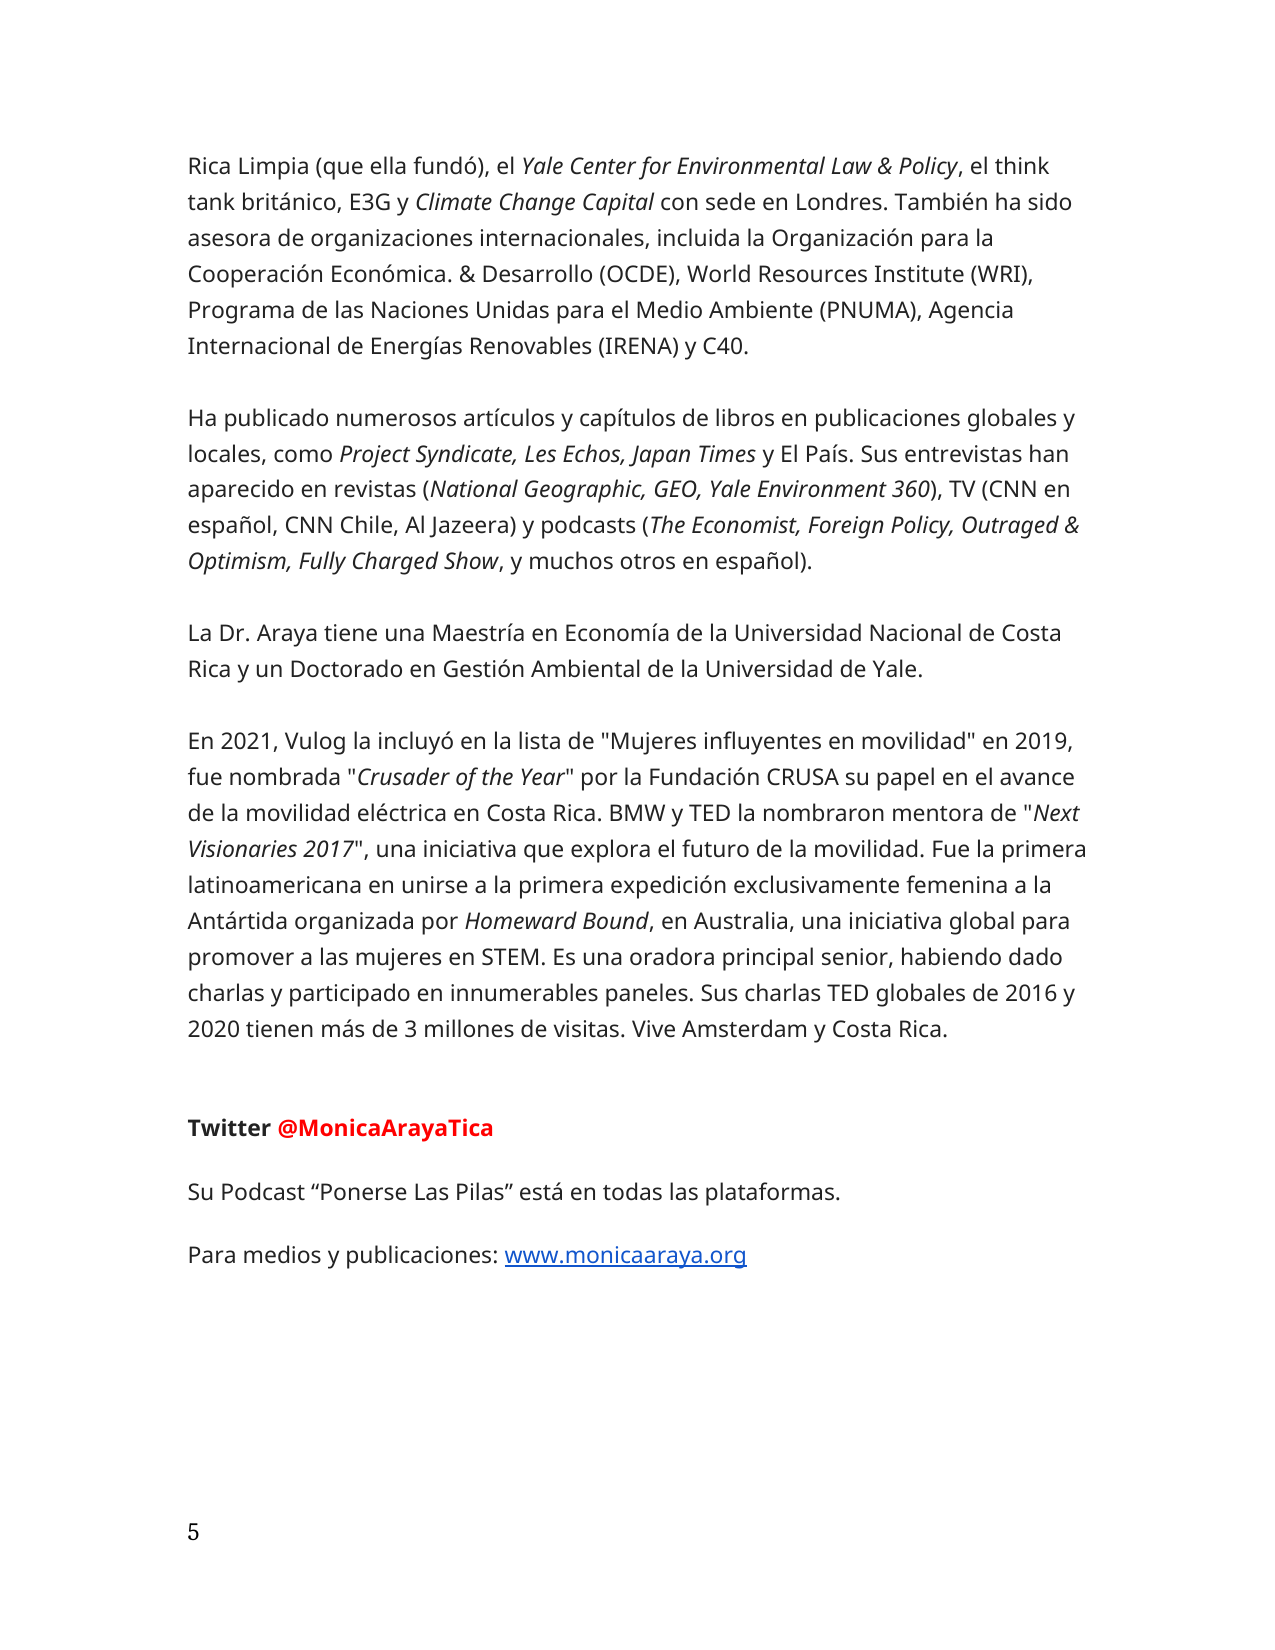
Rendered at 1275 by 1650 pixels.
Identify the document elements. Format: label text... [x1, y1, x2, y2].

text Ha publicado numerosos artículos y capítulos de libros en publicaciones globales y locales, como Project Syndicate, Les Echos, Japan Times y El País. Sus entrevistas han aparecido en revistas (National Geographic, GEO, Yale Environment 360), TV (CNN en español, CNN Chile, Al Jazeera) y podcasts (The Economist, Foreign Policy, Outraged & Optimism, Fully Charged Show, y muchos otros en español). [187, 402, 1087, 577]
text En 2021, Vulog la incluyó en la lista de "Mujeres influyentes en movilidad" en 2019, fue nombrada "Crusader of the Year" por la Fundación CRUSA su papel en el avance de la movilidad eléctrica en Costa Rica. BMW y TED la nombraron mentora de "Next Visionaries 2017", una iniciativa que explora el futuro de la movilidad. Fue la primera latinoamericana en unirse a la primera expedición exclusivamente femenina a la Antártida organizada por Homeward Bound, en Australia, una iniciativa global para promover a las mujeres en STEM. Es una oradora principal senior, habiendo dado charlas y participado en innumerables paneles. Sus charlas TED globales de 2016 y 2020 tienen más de 3 millones de visitas. Vive Amsterdam y Costa Rica. [187, 725, 1087, 1044]
text La Dr. Araya tiene una Maestría en Economía de la Universidad Nacional de Costa Rica y un Doctorado en Gestión Ambiental de la Universidad de Yale. [187, 617, 1087, 684]
text Para medios y publicaciones: www.monicaaraya.org [187, 1239, 1087, 1270]
text Su Podcast “Ponerse Las Pilas” está en todas las plataformas. [187, 1176, 1087, 1207]
text Twitter @MonicaArayaTica [187, 1112, 1087, 1143]
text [187, 150, 1087, 361]
